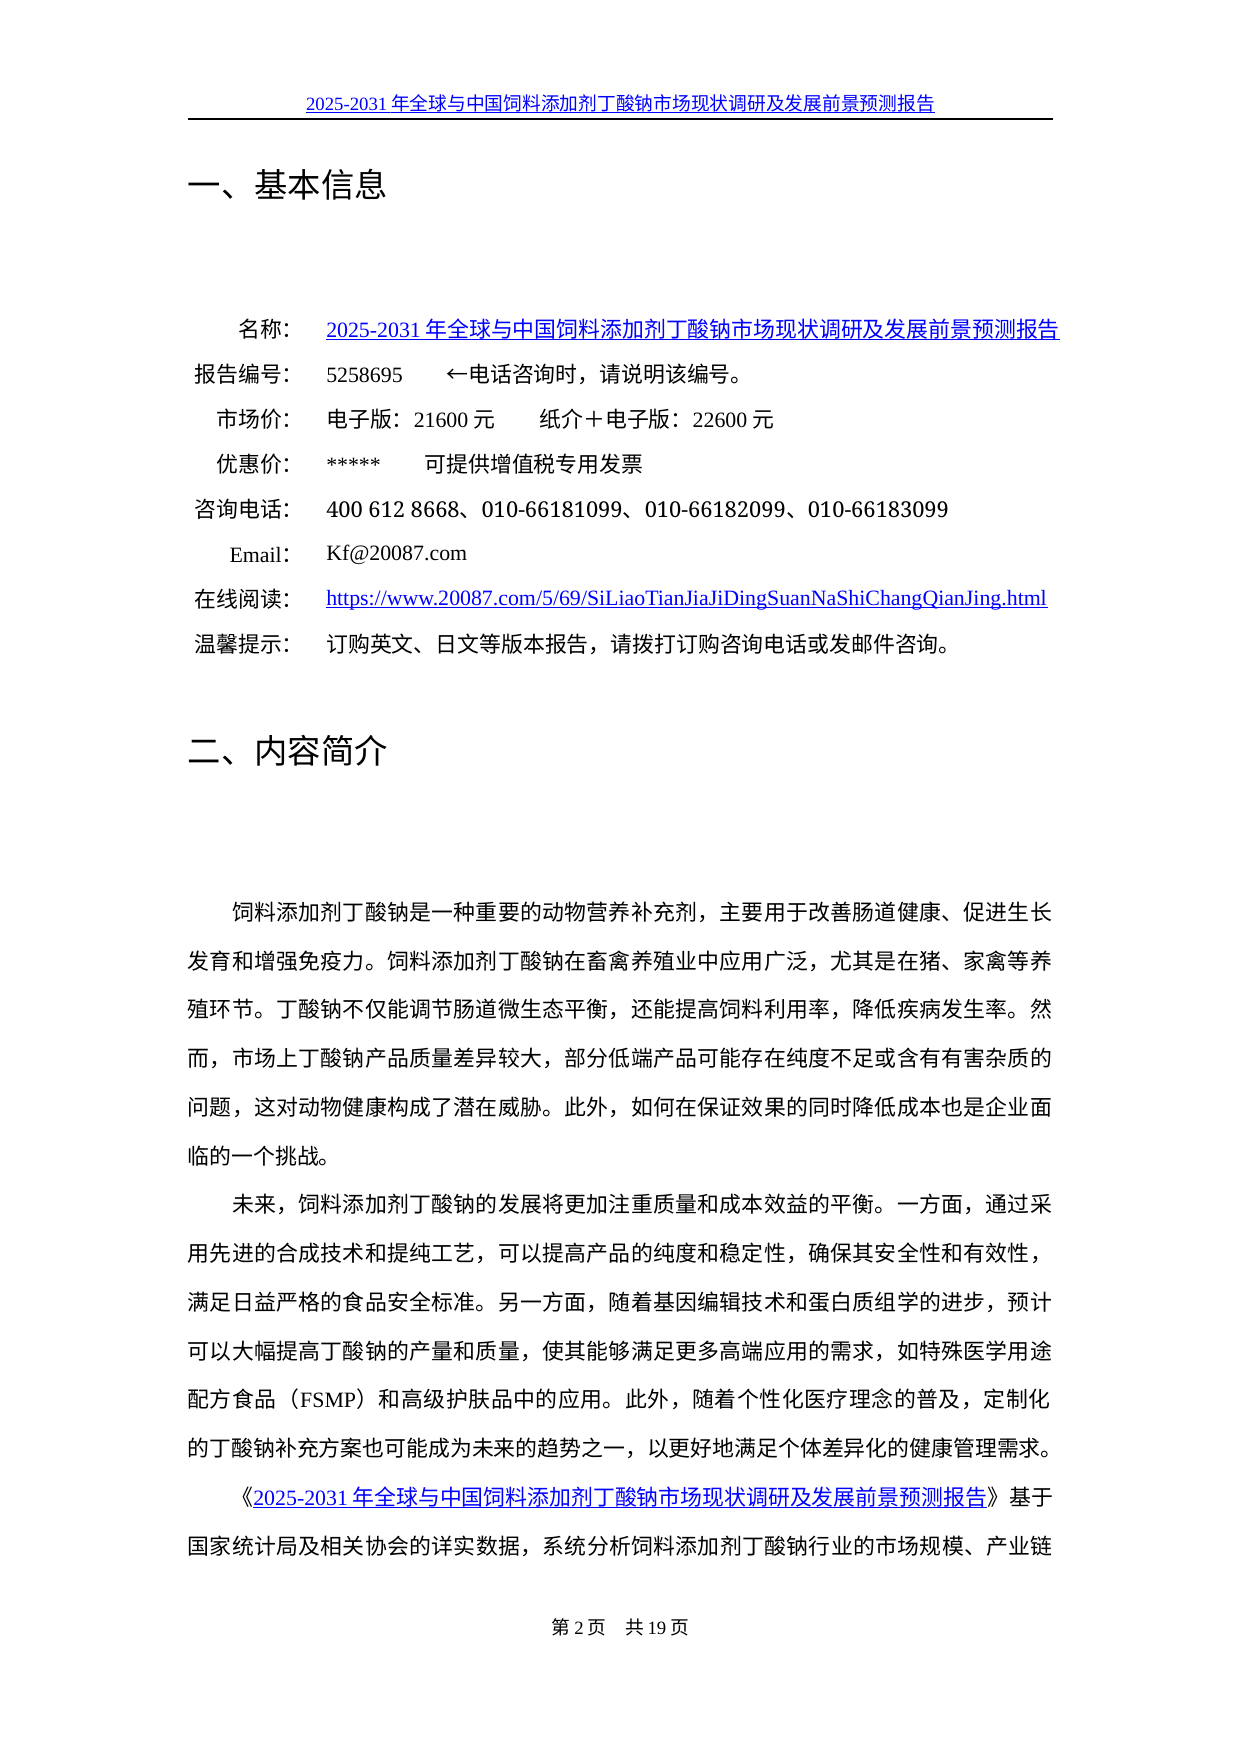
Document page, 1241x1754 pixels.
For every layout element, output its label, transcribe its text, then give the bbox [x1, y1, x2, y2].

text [187, 894, 1053, 1561]
table_cell 温馨提示： [167, 627, 315, 672]
table_cell [315, 582, 1073, 627]
title 一、基本信息 [187, 150, 1053, 215]
table_cell 咨询电话： [167, 492, 315, 537]
table_cell 400 612 8668、010-66181099、010-66182099、010-66183099 [315, 492, 1073, 537]
table_cell Email： [167, 537, 315, 582]
table_cell ***** 可提供增值税专用发票 [315, 447, 1073, 492]
table_cell 5258695 ←电话咨询时，请说明该编号。 [315, 357, 1073, 402]
table_cell 电子版：21600 元 纸介＋电子版：22600 元 [315, 402, 1073, 447]
table_header 2025-2031年全球与中国饲料添加剂丁酸钠市场现状调研及发展前景预测报告 [315, 312, 1073, 357]
table_cell 报告编号： [167, 357, 315, 402]
table_cell 在线阅读： [167, 582, 315, 627]
table_cell 优惠价： [167, 447, 315, 492]
table_cell 市场价： [167, 402, 315, 447]
title 二、内容简介 [187, 717, 1053, 782]
table_header 名称： [167, 312, 315, 357]
table_cell Kf@20087.com [315, 537, 1073, 582]
table_cell 订购英文、日文等版本报告，请拨打订购咨询电话或发邮件咨询。 [315, 627, 1073, 672]
